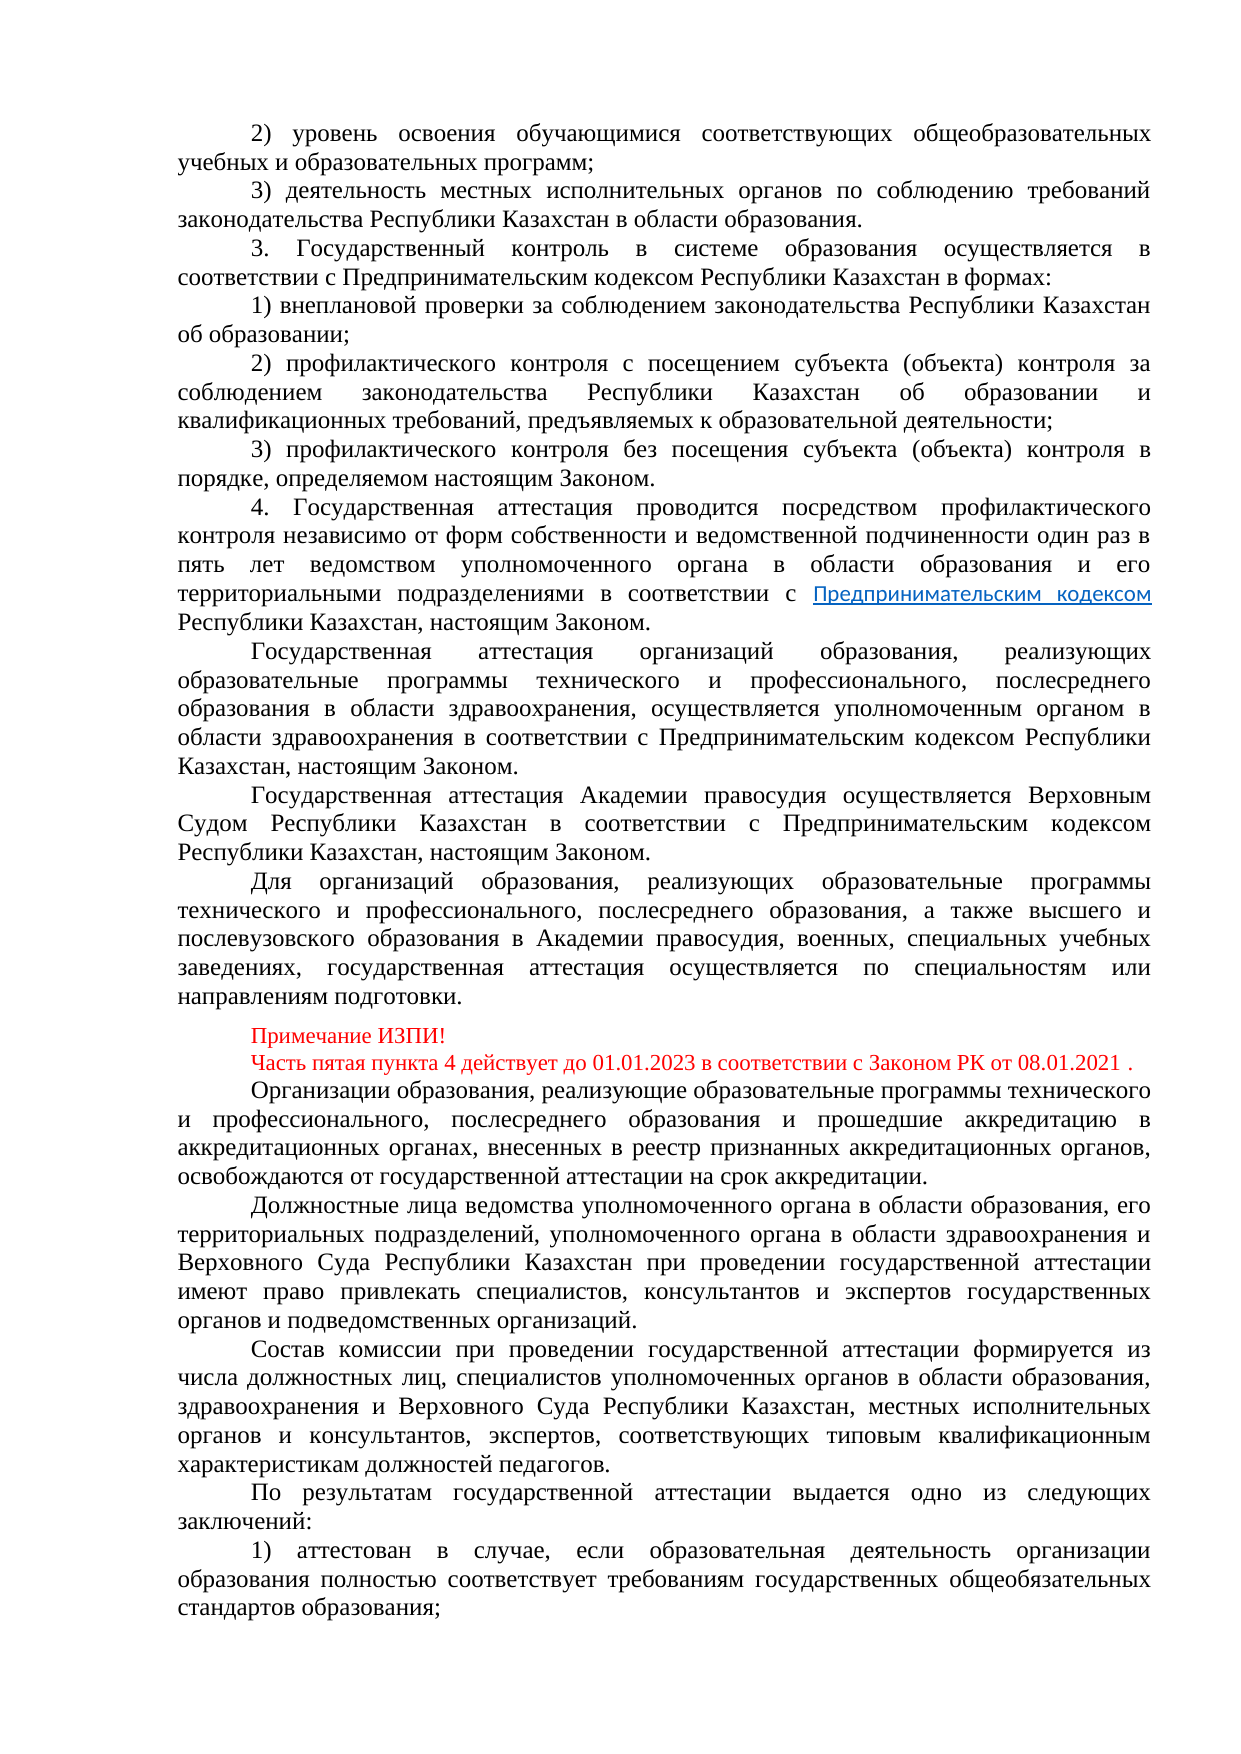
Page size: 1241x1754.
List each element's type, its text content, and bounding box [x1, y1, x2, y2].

text 4. Государственная аттестация проводится посредством профилактического контроля независимо от форм собственности и ведомственной подчиненности один раз в пять лет ведомством уполномоченного органа в области образования и его территориальными подразделениями в соответствии с Предпринимательским кодексом Республики Казахстан, настоящим Законом. [177, 492, 1152, 636]
text 1) внеплановой проверки за соблюдением законодательства Республики Казахстан об образовании; [177, 291, 1152, 348]
text Организации образования, реализующие образовательные программы технического и профессионального, послесреднего образования и прошедшие аккредитацию в аккредитационных органах, внесенных в реестр признанных аккредитационных органов, освобождаются от государственной аттестации на срок аккредитации. [177, 1075, 1152, 1190]
text Состав комиссии при проведении государственной аттестации формируется из числа должностных лиц, специалистов уполномоченных органов в области образования, здравоохранения и Верховного Суда Республики Казахстан, местных исполнительных органов и консультантов, экспертов, соответствующих типовым квалификационным характеристикам должностей педагогов. [177, 1334, 1152, 1477]
text 1) аттестован в случае, если образовательная деятельность организации образования полностью соответствует требованиям государственных общеобязательных стандартов образования; [177, 1535, 1152, 1621]
text Часть пятая пункта 4 действует до 01.01.2023 в соответствии с Законом РК от 08.01.2021 № 410-VI. [177, 1048, 1152, 1075]
text Примечание ИЗПИ! [177, 1022, 1152, 1048]
text Должностные лица ведомства уполномоченного органа в области образования, его территориальных подразделений, уполномоченного органа в области здравоохранения и Верховного Суда Республики Казахстан при проведении государственной аттестации имеют право привлекать специалистов, консультантов и экспертов государственных органов и подведомственных организаций. [177, 1190, 1152, 1334]
text 3) деятельность местных исполнительных органов по соблюдению требований законодательства Республики Казахстан в области образования. [177, 176, 1152, 233]
text 3. Государственный контроль в системе образования осуществляется в соответствии с Предпринимательским кодексом Республики Казахстан в формах: [177, 233, 1152, 291]
text 2) уровень освоения обучающимися соответствующих общеобразовательных учебных и образовательных программ; [177, 118, 1152, 176]
text Государственная аттестация Академии правосудия осуществляется Верховным Судом Республики Казахстан в соответствии с Предпринимательским кодексом Республики Казахстан, настоящим Законом. [177, 780, 1152, 866]
text По результатам государственной аттестации выдается одно из следующих заключений: [177, 1477, 1152, 1535]
text 2) профилактического контроля с посещением субъекта (объекта) контроля за соблюдением законодательства Республики Казахстан об образовании и квалификационных требований, предъявляемых к образовательной деятельности; [177, 348, 1152, 434]
text 3) профилактического контроля без посещения субъекта (объекта) контроля в порядке, определяемом настоящим Законом. [177, 434, 1152, 492]
text Для организаций образования, реализующих образовательные программы технического и профессионального, послесреднего образования, а также высшего и послевузовского образования в Академии правосудия, военных, специальных учебных заведениях, государственная аттестация осуществляется по специальностям или направлениям подготовки. [177, 866, 1152, 1010]
text Государственная аттестация организаций образования, реализующих образовательные программы технического и профессионального, послесреднего образования в области здравоохранения, осуществляется уполномоченным органом в области здравоохранения в соответствии с Предпринимательским кодексом Республики Казахстан, настоящим Законом. [177, 636, 1152, 780]
